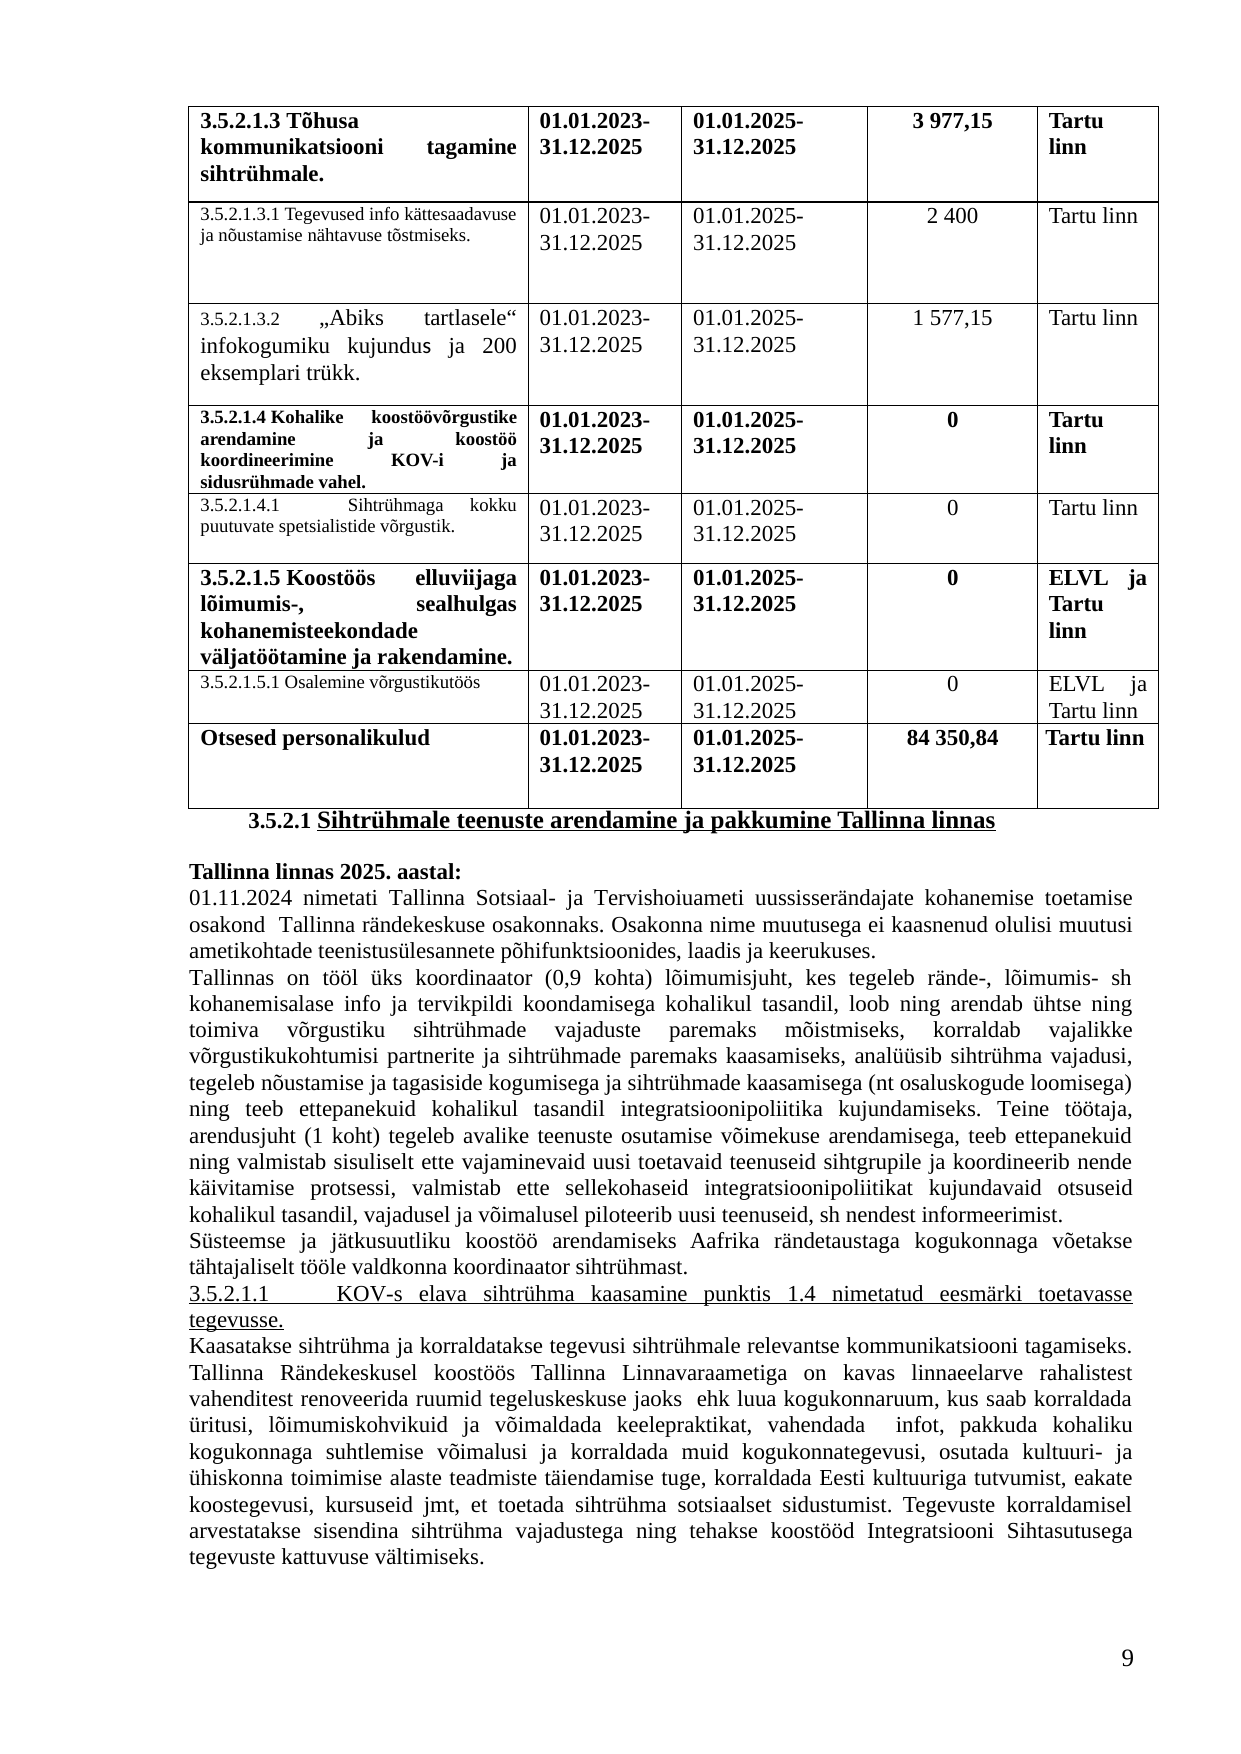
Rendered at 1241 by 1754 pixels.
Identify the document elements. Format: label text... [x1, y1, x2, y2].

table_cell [682, 107, 867, 201]
table_cell 01.01.2023-31.12.2025 [529, 203, 681, 303]
table_cell 01.01.2023-31.12.2025 [529, 724, 681, 807]
table_cell 2 400 [868, 203, 1037, 303]
table_cell 0 [868, 406, 1037, 492]
table_cell Tartu linn [1038, 304, 1158, 405]
table_cell 0 [868, 564, 1037, 669]
table_cell Tartu linn [1038, 494, 1158, 563]
table_cell 01.01.2025-31.12.2025 [682, 406, 867, 492]
table_cell 01.01.2023-31.12.2025 [529, 494, 681, 563]
table_cell 01.01.2025-31.12.2025 [682, 304, 867, 405]
text Süsteemse ja jätkusuutliku koostöö arendamiseks Aafrika rändetaustaga kogukonnaga võetakse tähtajaliselt tööle valdkonna koordinaator sihtrühmast. [189, 1227, 1134, 1280]
table_cell ELVL ja Tartu linn [1038, 671, 1158, 723]
text 01.11.2024 nimetati Tallinna Sotsiaal- ja Tervishoiuameti uussisserändajate kohanemise toetamise osakond Tallinna rändekeskuse osakonnaks. Osakonna nime muutusega ei kaasnenud olulisi muutusi ametikohtade teenistusülesannete põhifunktsioonides, laadis ja keerukuses. [189, 884, 1134, 963]
text 3.5.2.1.1 KOV-s elava sihtrühma kaasamine punktis 1.4 nimetatud eesmärki toetavasse tegevusse. [189, 1280, 1134, 1332]
table_cell 01.01.2023-31.12.2025 [529, 406, 681, 492]
text 3.5.2.1 Sihtrühmale teenuste arendamine ja pakkumine Tallinna linnas [248, 809, 1134, 833]
table_cell 01.01.2023-31.12.2025 [529, 671, 681, 723]
table_cell 1 577,15 [868, 304, 1037, 405]
table_cell 01.01.2025-31.12.2025 [682, 671, 867, 723]
table_cell 3.5.2.1.4 Kohalike koostöövõrgustike arendamine ja koostöö koordineerimine KOV-i ja sidusrühmade vahel. [189, 406, 528, 492]
table_cell 3.5.2.1.5 Koostöös elluviijaga lõimumis-, sealhulgas kohanemisteekondade väljatöötamine ja rakendamine. [189, 564, 528, 669]
text Kaasatakse sihtrühma ja korraldatakse tegevusi sihtrühmale relevantse kommunikatsiooni tagamiseks. Tallinna Rändekeskusel koostöös Tallinna Linnavaraametiga on kavas linnaeelarve rahalistest vahenditest renoveerida ruumid tegeluskeskuse jaoks ehk luua kogukonnaruum, kus saab korraldada üritusi, lõimumiskohvikuid ja võimaldada keelepraktikat, vahendada infot, pakkuda kohaliku kogukonnaga suhtlemise võimalusi ja korraldada muid kogukonnategevusi, osutada kultuuri- ja ühiskonna toimimise alaste teadmiste täiendamise tuge, korraldada Eesti kultuuriga tutvumist, eakate koostegevusi, kursuseid jmt, et toetada sihtrühma sotsiaalset sidustumist. Tegevuste korraldamisel arvestatakse sisendina sihtrühma vajadustega ning tehakse koostööd Integratsiooni Sihtasutusega tegevuste kattuvuse vältimiseks. [189, 1332, 1134, 1570]
table_cell 01.01.2025-31.12.2025 [682, 494, 867, 563]
text Tallinnas on tööl üks koordinaator (0,9 kohta) lõimumisjuht, kes tegeleb rände-, lõimumis- sh kohanemisalase info ja tervikpildi koondamisega kohalikul tasandil, loob ning arendab ühtse ning toimiva võrgustiku sihtrühmade vajaduste paremaks mõistmiseks, korraldab vajalikke võrgustikukohtumisi partnerite ja sihtrühmade paremaks kaasamiseks, analüüsib sihtrühma vajadusi, tegeleb nõustamise ja tagasiside kogumisega ja sihtrühmade kaasamisega (nt osaluskogude loomisega) ning teeb ettepanekuid kohalikul tasandil integratsioonipoliitika kujundamiseks. Teine töötaja, arendusjuht (1 koht) tegeleb avalike teenuste osutamise võimekuse arendamisega, teeb ettepanekuid ning valmistab sisuliselt ette vajaminevaid uusi toetavaid teenuseid sihtgrupile ja koordineerib nende käivitamise protsessi, valmistab ette sellekohaseid integratsioonipoliitikat kujundavaid otsuseid kohalikul tasandil, vajadusel ja võimalusel piloteerib uusi teenuseid, sh nendest informeerimist. [189, 963, 1134, 1227]
table_cell 0 [868, 671, 1037, 723]
table_cell ELVL ja Tartu linn [1038, 564, 1158, 669]
table_cell 3 977,15 [868, 107, 1037, 201]
table_cell 3.5.2.1.3.1 Tegevused info kättesaadavuse ja nõustamise nähtavuse tõstmiseks. [189, 203, 528, 303]
table_cell 01.01.2025-31.12.2025 [682, 724, 867, 807]
table_cell Tartu linn [1038, 203, 1158, 303]
table_cell 3.5.2.1.3.2 „Abiks tartlasele“ infokogumiku kujundus ja 200 eksemplari trükk. [189, 304, 528, 405]
table_cell 3.5.2.1.4.1 Sihtrühmaga kokku puutuvate spetsialistide võrgustik. [189, 494, 528, 563]
table_cell 01.01.2023-31.12.2025 [529, 564, 681, 669]
table_cell 3.5.2.1.5.1 Osalemine võrgustikutöös [189, 671, 528, 723]
table_cell Otsesed personalikulud [189, 724, 528, 807]
table_cell Tartu linn [1038, 406, 1158, 492]
table_cell Tartu linn [1038, 107, 1158, 201]
table_cell 01.01.2025-31.12.2025 [682, 203, 867, 303]
text Tallinna linnas 2025. aastal: [189, 860, 1134, 884]
table_cell 84 350,84 [868, 724, 1037, 807]
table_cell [529, 107, 681, 201]
table_cell Tartu linn [1038, 724, 1158, 807]
table_cell 01.01.2023-31.12.2025 [529, 304, 681, 405]
table_cell 01.01.2025-31.12.2025 [682, 564, 867, 669]
table_cell 3.5.2.1.3 Tõhusa kommunikatsiooni tagamine sihtrühmale. [189, 107, 528, 201]
table_cell 0 [868, 494, 1037, 563]
